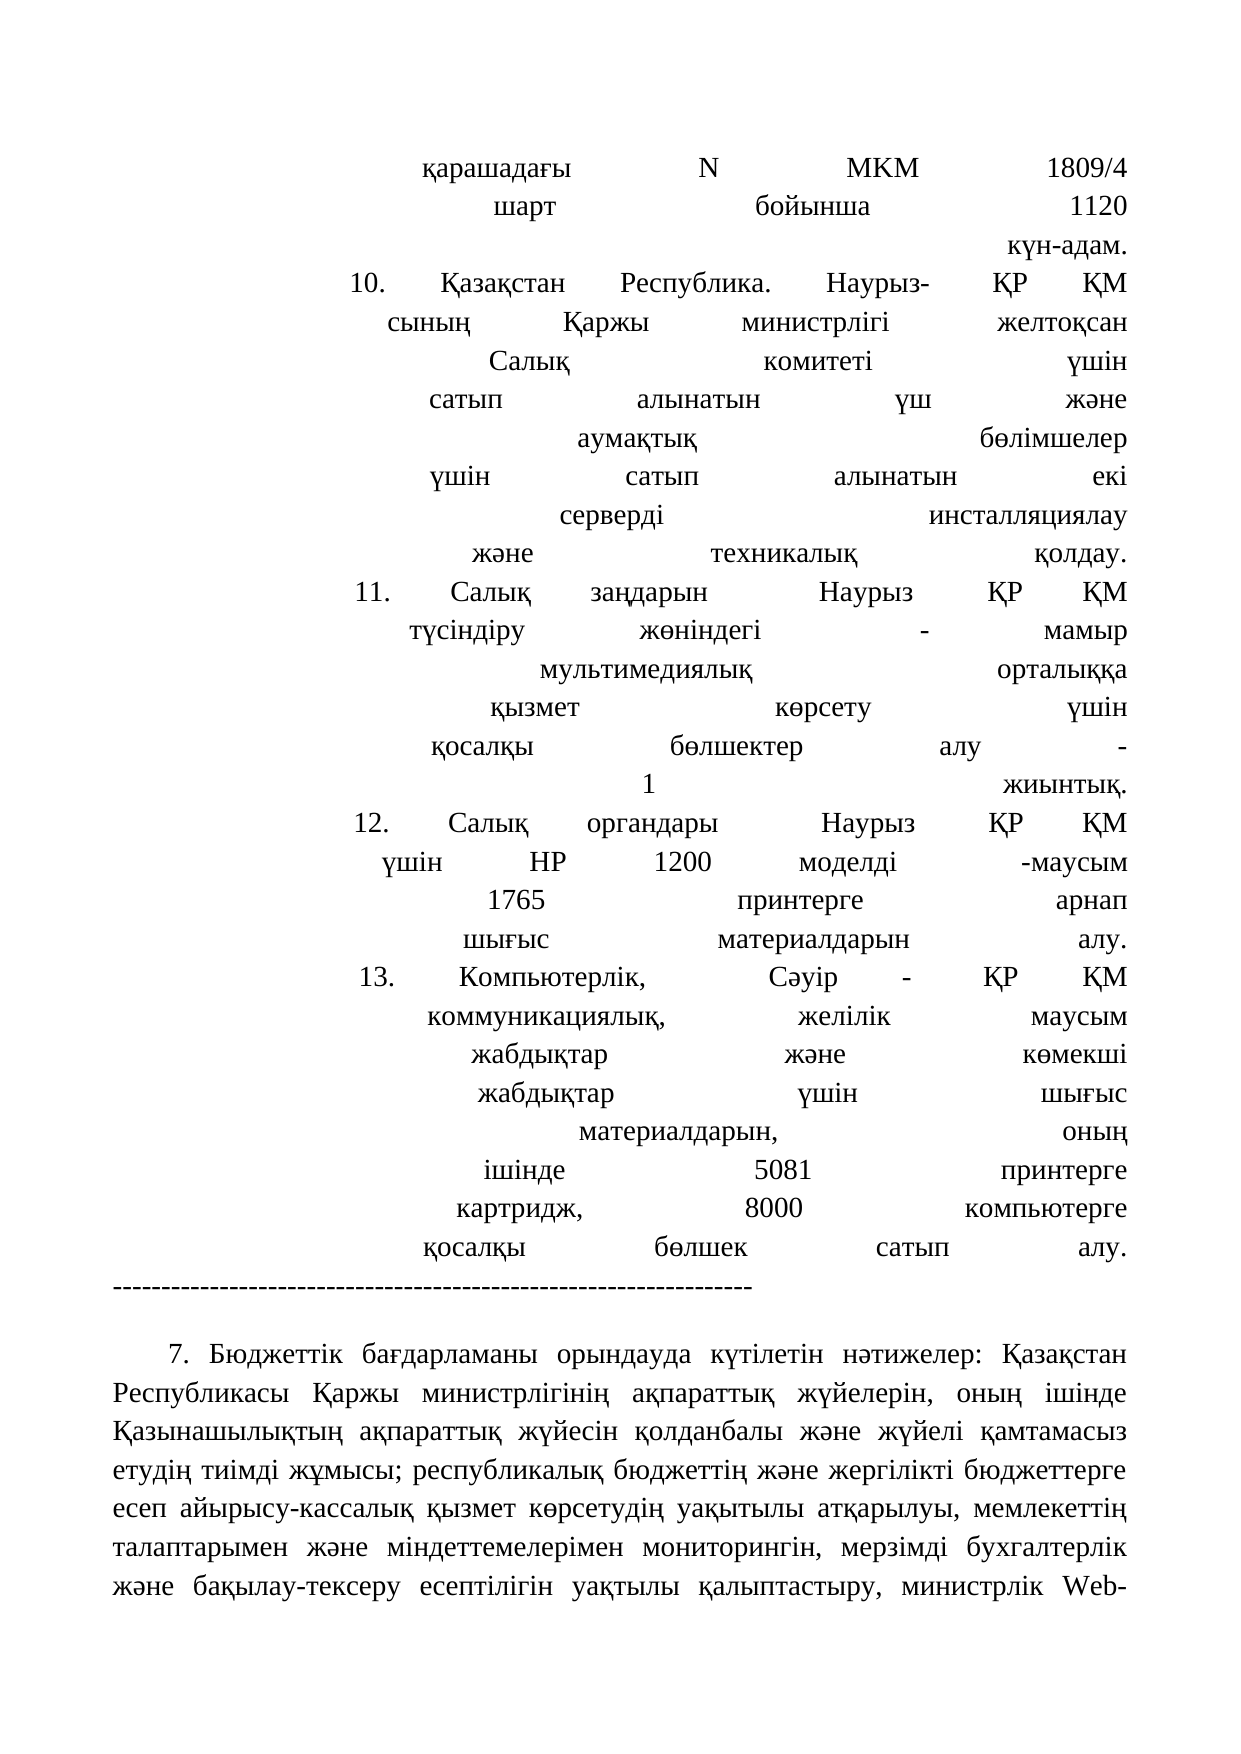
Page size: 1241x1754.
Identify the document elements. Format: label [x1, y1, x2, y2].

text [112, 150, 1128, 1301]
text [112, 1336, 1128, 1601]
